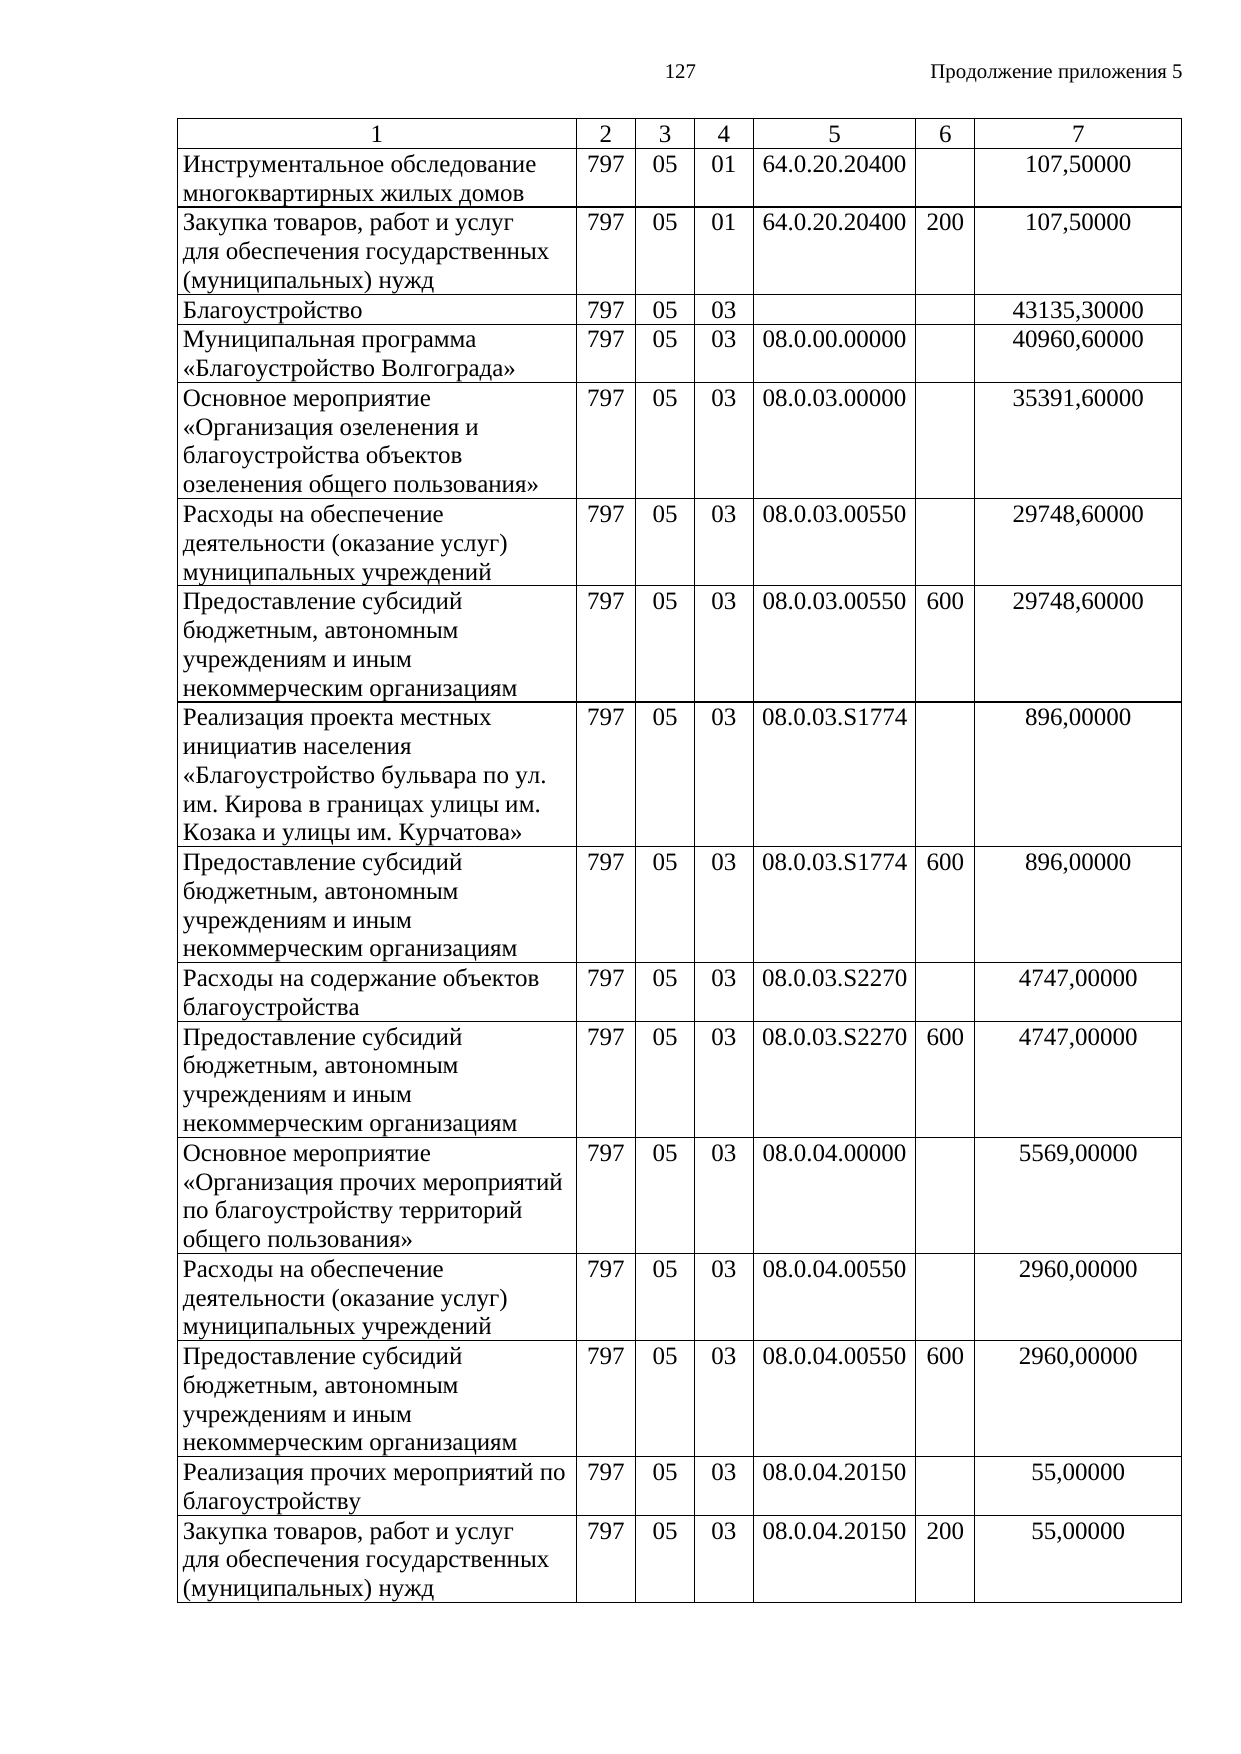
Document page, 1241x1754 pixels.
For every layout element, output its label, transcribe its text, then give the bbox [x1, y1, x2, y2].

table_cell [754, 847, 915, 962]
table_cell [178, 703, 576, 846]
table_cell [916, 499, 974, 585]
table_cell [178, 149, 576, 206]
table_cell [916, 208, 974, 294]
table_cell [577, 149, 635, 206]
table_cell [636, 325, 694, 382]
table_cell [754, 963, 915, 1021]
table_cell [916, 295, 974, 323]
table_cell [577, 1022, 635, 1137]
table_header 6 [916, 119, 974, 148]
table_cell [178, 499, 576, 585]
table_header 4 [695, 119, 753, 148]
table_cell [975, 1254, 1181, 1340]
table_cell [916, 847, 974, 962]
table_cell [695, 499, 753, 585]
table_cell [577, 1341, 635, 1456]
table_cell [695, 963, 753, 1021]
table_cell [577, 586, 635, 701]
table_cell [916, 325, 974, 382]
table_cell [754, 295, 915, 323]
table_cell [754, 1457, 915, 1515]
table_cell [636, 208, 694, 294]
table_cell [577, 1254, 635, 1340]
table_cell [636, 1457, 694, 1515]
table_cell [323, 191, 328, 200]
table_header 7 [975, 119, 1181, 148]
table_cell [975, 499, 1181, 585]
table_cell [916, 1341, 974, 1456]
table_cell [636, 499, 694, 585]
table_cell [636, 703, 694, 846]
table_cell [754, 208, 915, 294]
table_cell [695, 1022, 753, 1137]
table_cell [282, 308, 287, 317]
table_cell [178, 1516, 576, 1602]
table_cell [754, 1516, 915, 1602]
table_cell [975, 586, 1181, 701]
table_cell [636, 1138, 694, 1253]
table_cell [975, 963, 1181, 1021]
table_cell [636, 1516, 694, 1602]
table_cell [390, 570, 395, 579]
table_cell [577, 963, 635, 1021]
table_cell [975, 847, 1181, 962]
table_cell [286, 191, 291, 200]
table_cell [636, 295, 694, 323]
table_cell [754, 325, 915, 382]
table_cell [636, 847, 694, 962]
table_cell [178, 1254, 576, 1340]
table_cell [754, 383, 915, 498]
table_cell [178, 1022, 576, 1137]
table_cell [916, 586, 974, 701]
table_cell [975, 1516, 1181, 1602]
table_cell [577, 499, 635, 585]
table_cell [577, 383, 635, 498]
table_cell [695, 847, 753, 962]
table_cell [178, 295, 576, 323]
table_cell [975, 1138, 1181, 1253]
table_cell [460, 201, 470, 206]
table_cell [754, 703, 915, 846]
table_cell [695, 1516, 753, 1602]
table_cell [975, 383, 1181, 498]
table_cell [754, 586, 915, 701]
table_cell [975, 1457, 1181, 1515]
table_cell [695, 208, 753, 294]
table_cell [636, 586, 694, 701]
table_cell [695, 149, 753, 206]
table_header 1 [178, 119, 576, 148]
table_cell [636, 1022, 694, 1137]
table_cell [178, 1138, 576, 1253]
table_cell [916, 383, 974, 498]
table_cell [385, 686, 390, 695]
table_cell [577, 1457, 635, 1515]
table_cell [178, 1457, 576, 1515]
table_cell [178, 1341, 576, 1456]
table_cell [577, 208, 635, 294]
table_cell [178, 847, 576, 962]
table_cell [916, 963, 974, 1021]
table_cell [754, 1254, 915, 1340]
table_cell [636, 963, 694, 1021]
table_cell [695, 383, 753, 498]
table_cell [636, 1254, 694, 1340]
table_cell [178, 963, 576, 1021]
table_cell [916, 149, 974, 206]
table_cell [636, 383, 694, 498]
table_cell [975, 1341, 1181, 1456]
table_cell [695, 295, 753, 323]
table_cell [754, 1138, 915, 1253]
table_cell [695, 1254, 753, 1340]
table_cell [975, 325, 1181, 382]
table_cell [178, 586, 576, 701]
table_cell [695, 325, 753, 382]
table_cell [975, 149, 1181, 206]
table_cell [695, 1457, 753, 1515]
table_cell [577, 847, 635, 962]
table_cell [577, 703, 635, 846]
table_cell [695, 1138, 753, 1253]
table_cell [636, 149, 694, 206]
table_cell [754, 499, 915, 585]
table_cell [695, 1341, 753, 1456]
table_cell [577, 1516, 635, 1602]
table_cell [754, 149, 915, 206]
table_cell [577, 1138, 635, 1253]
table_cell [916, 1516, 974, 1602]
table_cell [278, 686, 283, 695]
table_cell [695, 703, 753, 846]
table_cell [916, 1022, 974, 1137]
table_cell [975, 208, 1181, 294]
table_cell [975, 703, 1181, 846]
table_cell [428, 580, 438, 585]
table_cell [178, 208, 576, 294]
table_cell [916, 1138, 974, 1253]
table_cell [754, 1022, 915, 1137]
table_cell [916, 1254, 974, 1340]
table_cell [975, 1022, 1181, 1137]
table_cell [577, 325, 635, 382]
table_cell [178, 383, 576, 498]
table_header 3 [636, 119, 694, 148]
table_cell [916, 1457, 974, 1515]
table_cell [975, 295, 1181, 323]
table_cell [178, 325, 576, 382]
table_header 2 [577, 119, 635, 148]
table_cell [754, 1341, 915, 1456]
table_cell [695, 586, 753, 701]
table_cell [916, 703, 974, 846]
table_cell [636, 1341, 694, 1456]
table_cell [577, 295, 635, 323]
table_header 5 [754, 119, 915, 148]
